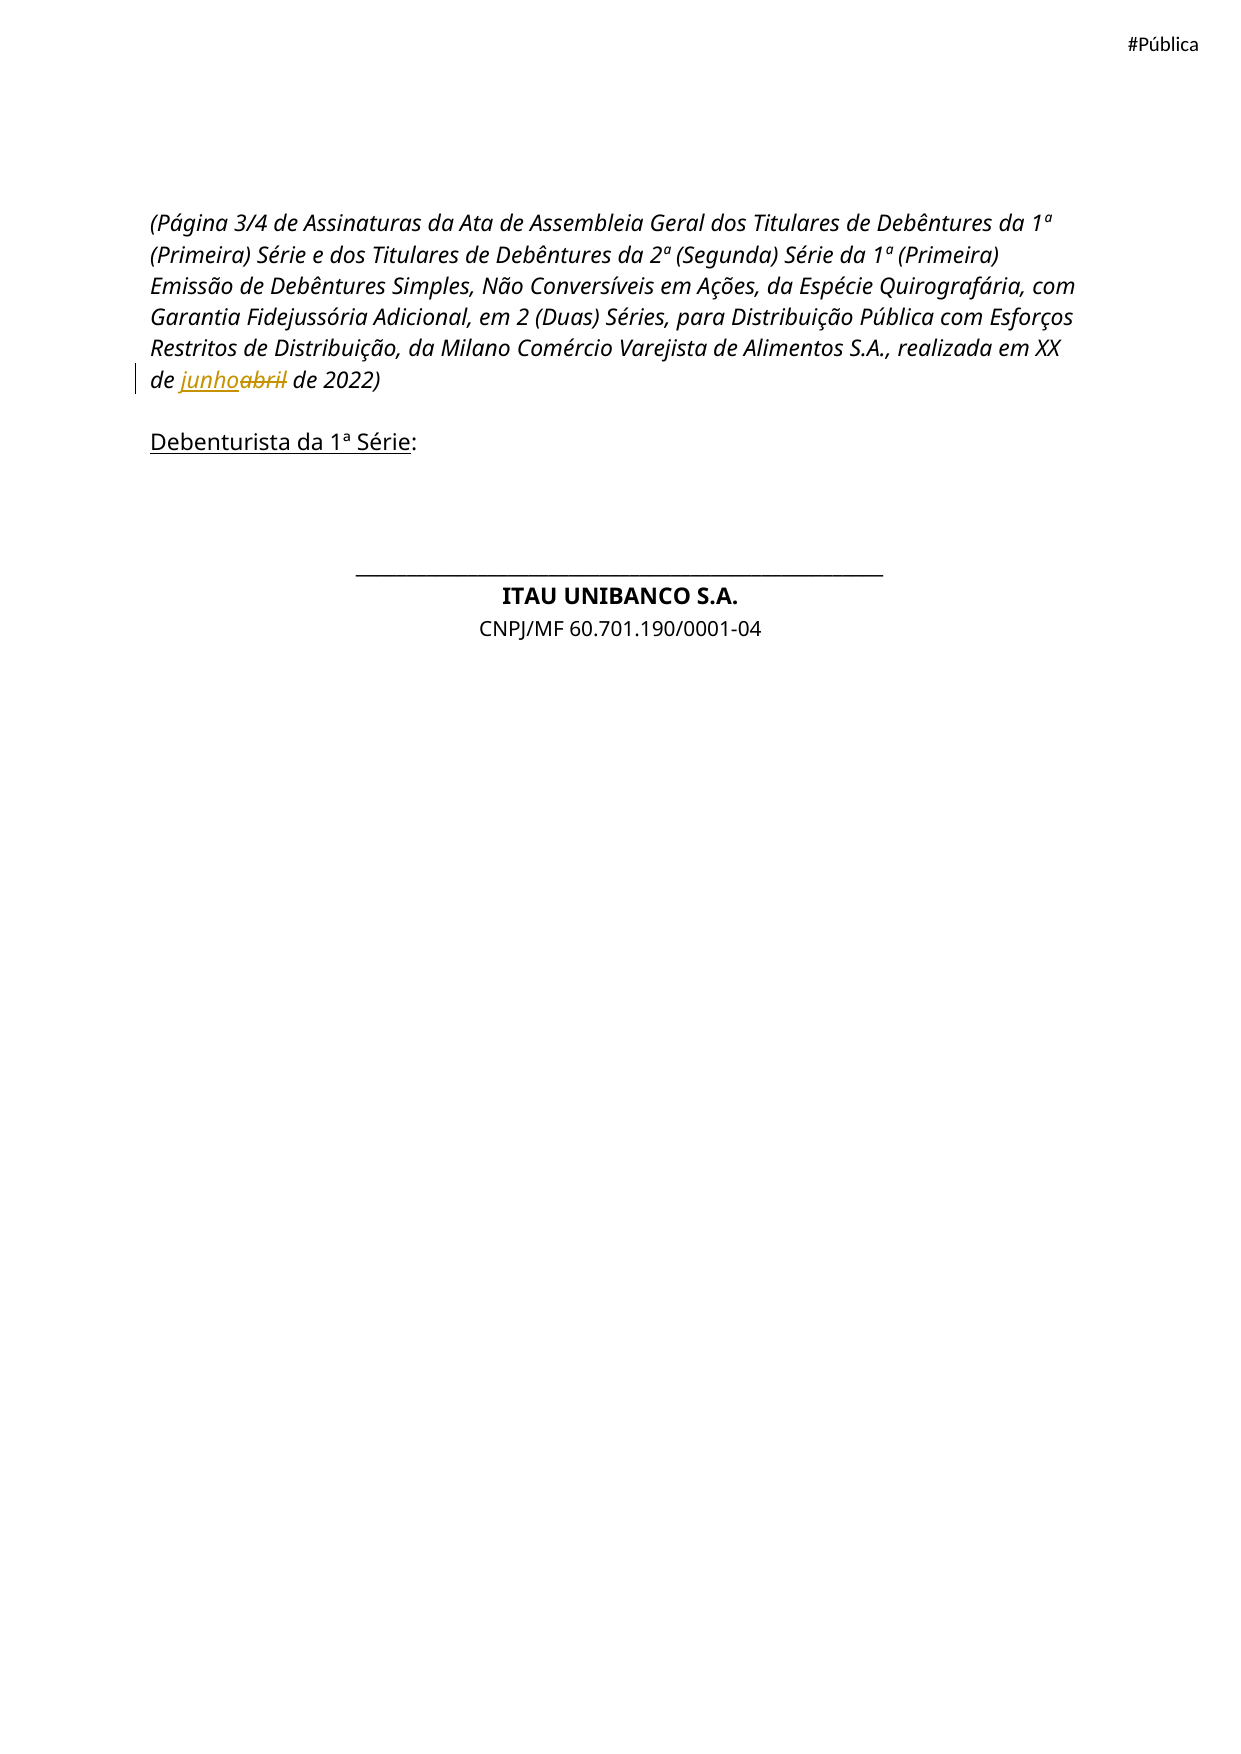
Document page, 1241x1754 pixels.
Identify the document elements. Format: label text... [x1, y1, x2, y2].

text ____________________________________________________ [150, 551, 1090, 580]
text CNPJ/MF 60.701.190/0001-04 [150, 611, 1090, 642]
text ITAU UNIBANCO S.A. [150, 580, 1090, 611]
text Debenturista da 1ª Série: [150, 426, 1090, 457]
text (Página 3/4 de Assinaturas da Ata de Assembleia Geral dos Titulares de Debêntures da 1ª (Primeira) Série e dos Titulares de Debêntures da 2ª (Segunda) Série da 1ª (Primeira) Emissão de Debêntures Simples, Não Conversíveis em Ações, da Espécie Quirografária, com Garantia Fidejussória Adicional, em 2 (Duas) Séries, para Distribuição Pública com Esforços Restritos de Distribuição, da Milano Comércio Varejista de Alimentos S.A., realizada em XX de de 2022) [150, 207, 1090, 394]
